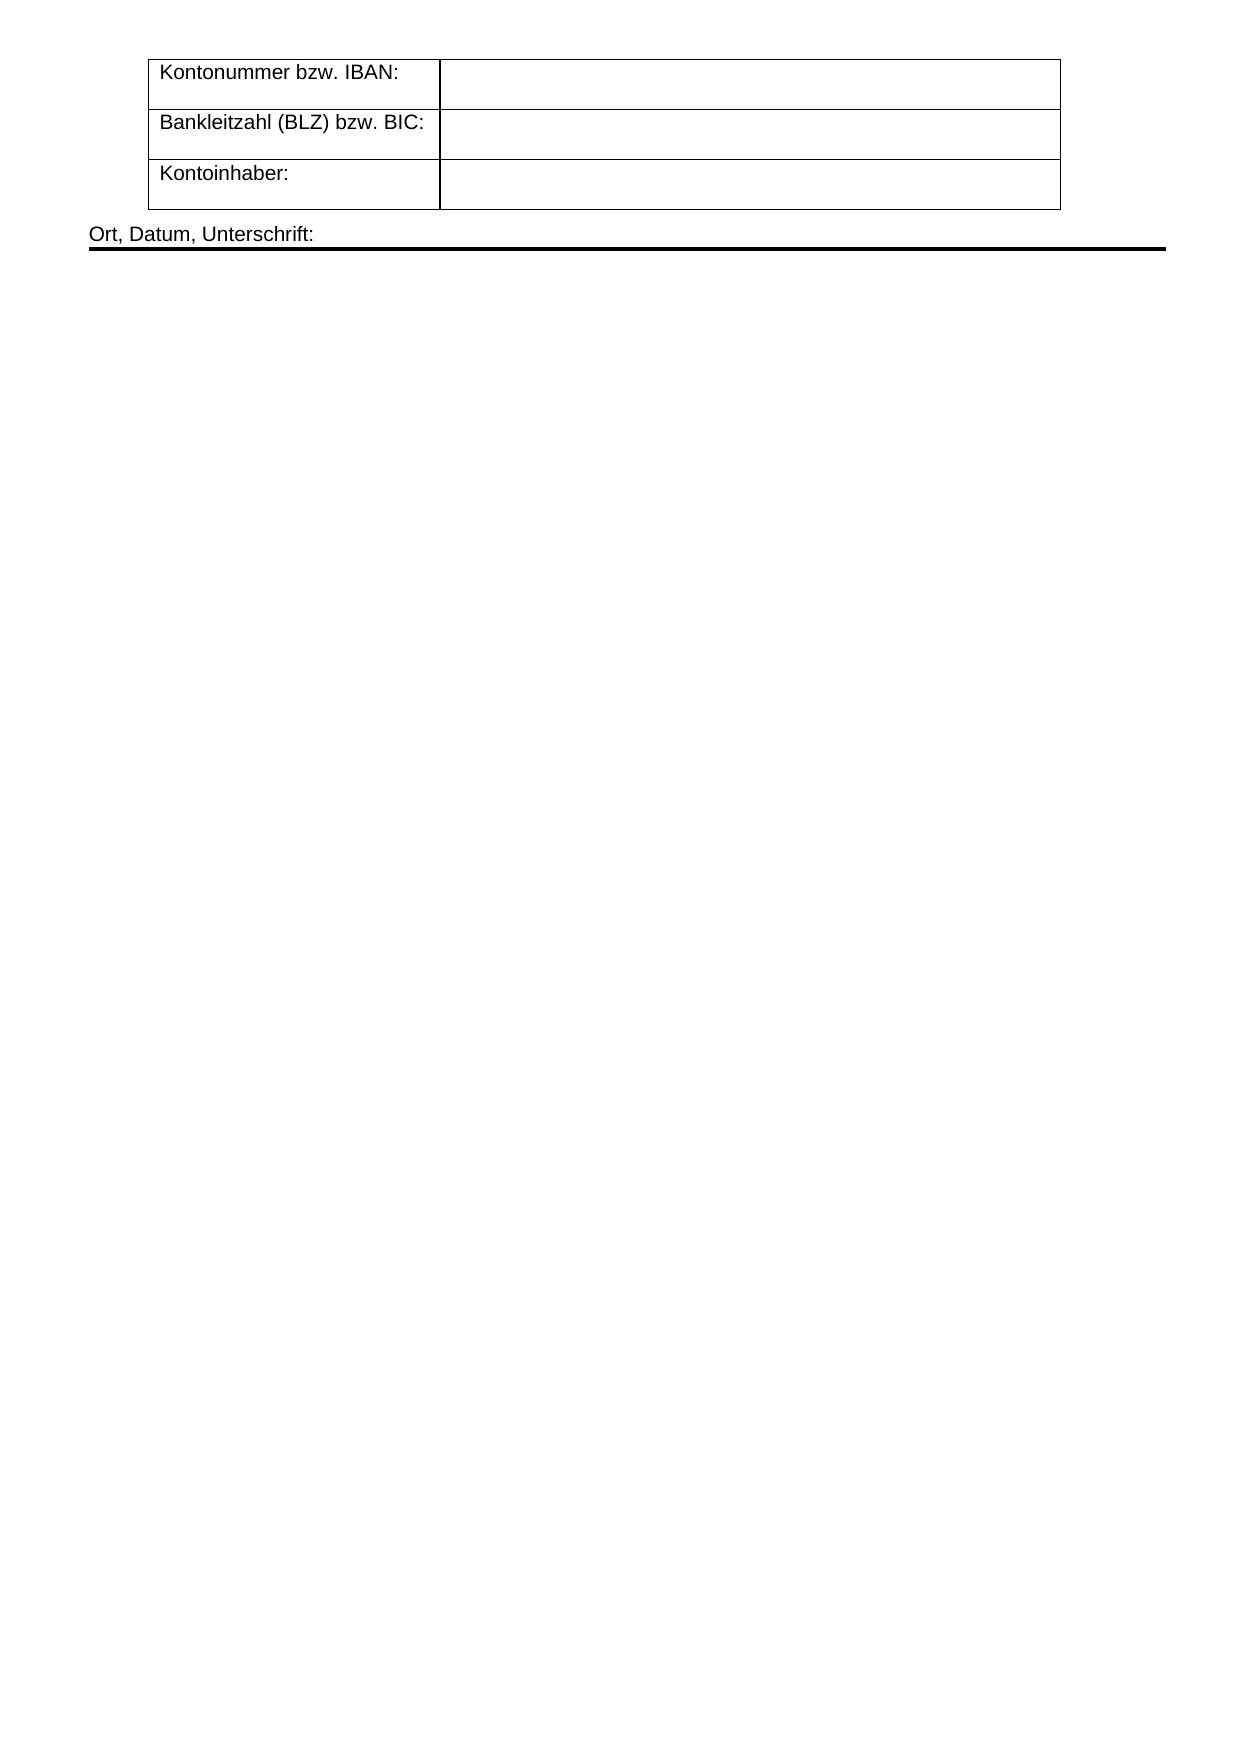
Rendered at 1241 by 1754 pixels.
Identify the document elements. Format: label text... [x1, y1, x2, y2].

table_cell [441, 110, 1060, 159]
table_cell [441, 60, 1060, 109]
text Ort, Datum, Unterschrift: [88, 221, 1166, 251]
table_cell Kontoinhaber: [149, 160, 439, 209]
table_cell Kontonummer bzw. IBAN: [149, 60, 439, 109]
table_cell Bankleitzahl (BLZ) bzw. BIC: [149, 110, 439, 159]
table_cell [441, 160, 1060, 209]
